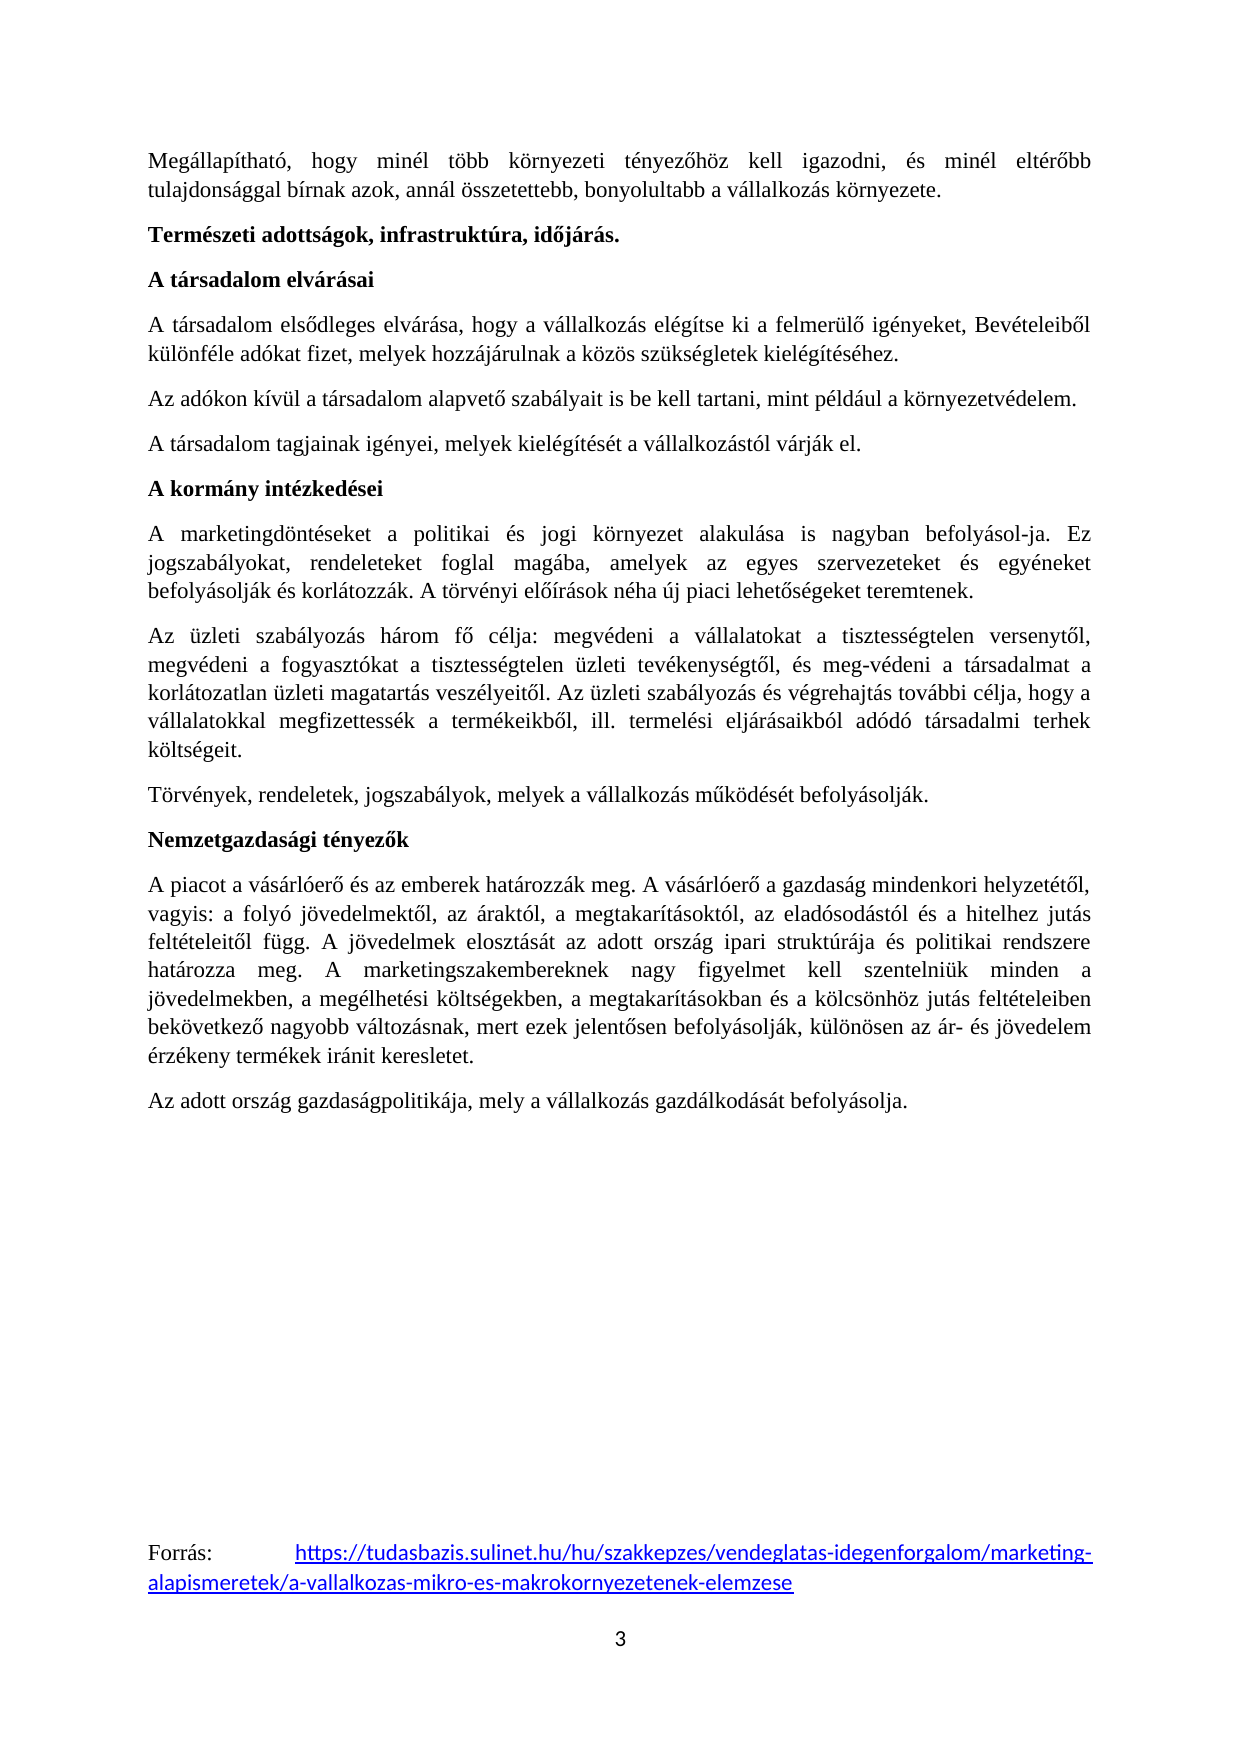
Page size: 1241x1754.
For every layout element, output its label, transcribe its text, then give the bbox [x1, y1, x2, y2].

text A piacot a vásárlóerő és az emberek határozzák meg. A vásárlóerő a gazdaság mindenkori helyzetétől, vagyis: a folyó jövedelmektől, az áraktól, a megtakarításoktól, az eladósodástól és a hitelhez jutás feltételeitől függ. A jövedelmek elosztását az adott ország ipari struktúrája és politikai rendszere határozza meg. A marketingszakembereknek nagy figyelmet kell szentelniük minden a jövedelmekben, a megélhetési költségekben, a megtakarításokban és a kölcsönhöz jutás feltételeiben bekövetkező nagyobb változásnak, mert ezek jelentősen befolyásolják, különösen az ár- és jövedelem érzékeny termékek iránit keresletet. [148, 871, 1093, 1068]
text Természeti adottságok, infrastruktúra, időjárás. [148, 221, 1093, 247]
text Törvények, rendeletek, jogszabályok, melyek a vállalkozás működését befolyásolják. [148, 781, 1093, 807]
text A társadalom tagjainak igényei, melyek kielégítését a vállalkozástól várják el. [148, 430, 1093, 456]
text A kormány intézkedései [148, 475, 1093, 501]
text Forrás: https://tudasbazis.sulinet.hu/hu/szakkepzes/vendeglatas-idegenforgalom/marketing-alapismeretek/a-vallalkozas-mikro-es-makrokornyezetenek-elemzese [148, 1538, 1093, 1596]
text A marketingdöntéseket a politikai és jogi környezet alakulása is nagyban befolyásol-ja. Ez jogszabályokat, rendeleteket foglal magába, amelyek az egyes szervezeteket és egyéneket befolyásolják és korlátozzák. A törvényi előírások néha új piaci lehetőségeket teremtenek. [148, 520, 1093, 603]
text A társadalom elsődleges elvárása, hogy a vállalkozás elégítse ki a felmerülő igényeket, Bevételeiből különféle adókat fizet, melyek hozzájárulnak a közös szükségletek kielégítéséhez. [148, 311, 1093, 366]
text Az adókon kívül a társadalom alapvető szabályait is be kell tartani, mint például a környezetvédelem. [148, 385, 1093, 411]
text Az üzleti szabályozás három fő célja: megvédeni a vállalatokat a tisztességtelen versenytől, megvédeni a fogyasztókat a tisztességtelen üzleti tevékenységtől, és meg-védeni a társadalmat a korlátozatlan üzleti magatartás veszélyeitől. Az üzleti szabályozás és végrehajtás további célja, hogy a vállalatokkal megfizettessék a termékeikből, ill. termelési eljárásaikból adódó társadalmi terhek költségeit. [148, 622, 1093, 762]
text A társadalom elvárásai [148, 266, 1093, 293]
text Az adott ország gazdaságpolitikája, mely a vállalkozás gazdálkodását befolyásolja. [148, 1087, 1093, 1113]
text Megállapítható, hogy minél több környezeti tényezőhöz kell igazodni, és minél eltérőbb tulajdonsággal bírnak azok, annál összetettebb, bonyolultabb a vállalkozás környezete. [148, 148, 1093, 202]
text Nemzetgazdasági tényezők [148, 826, 1093, 852]
